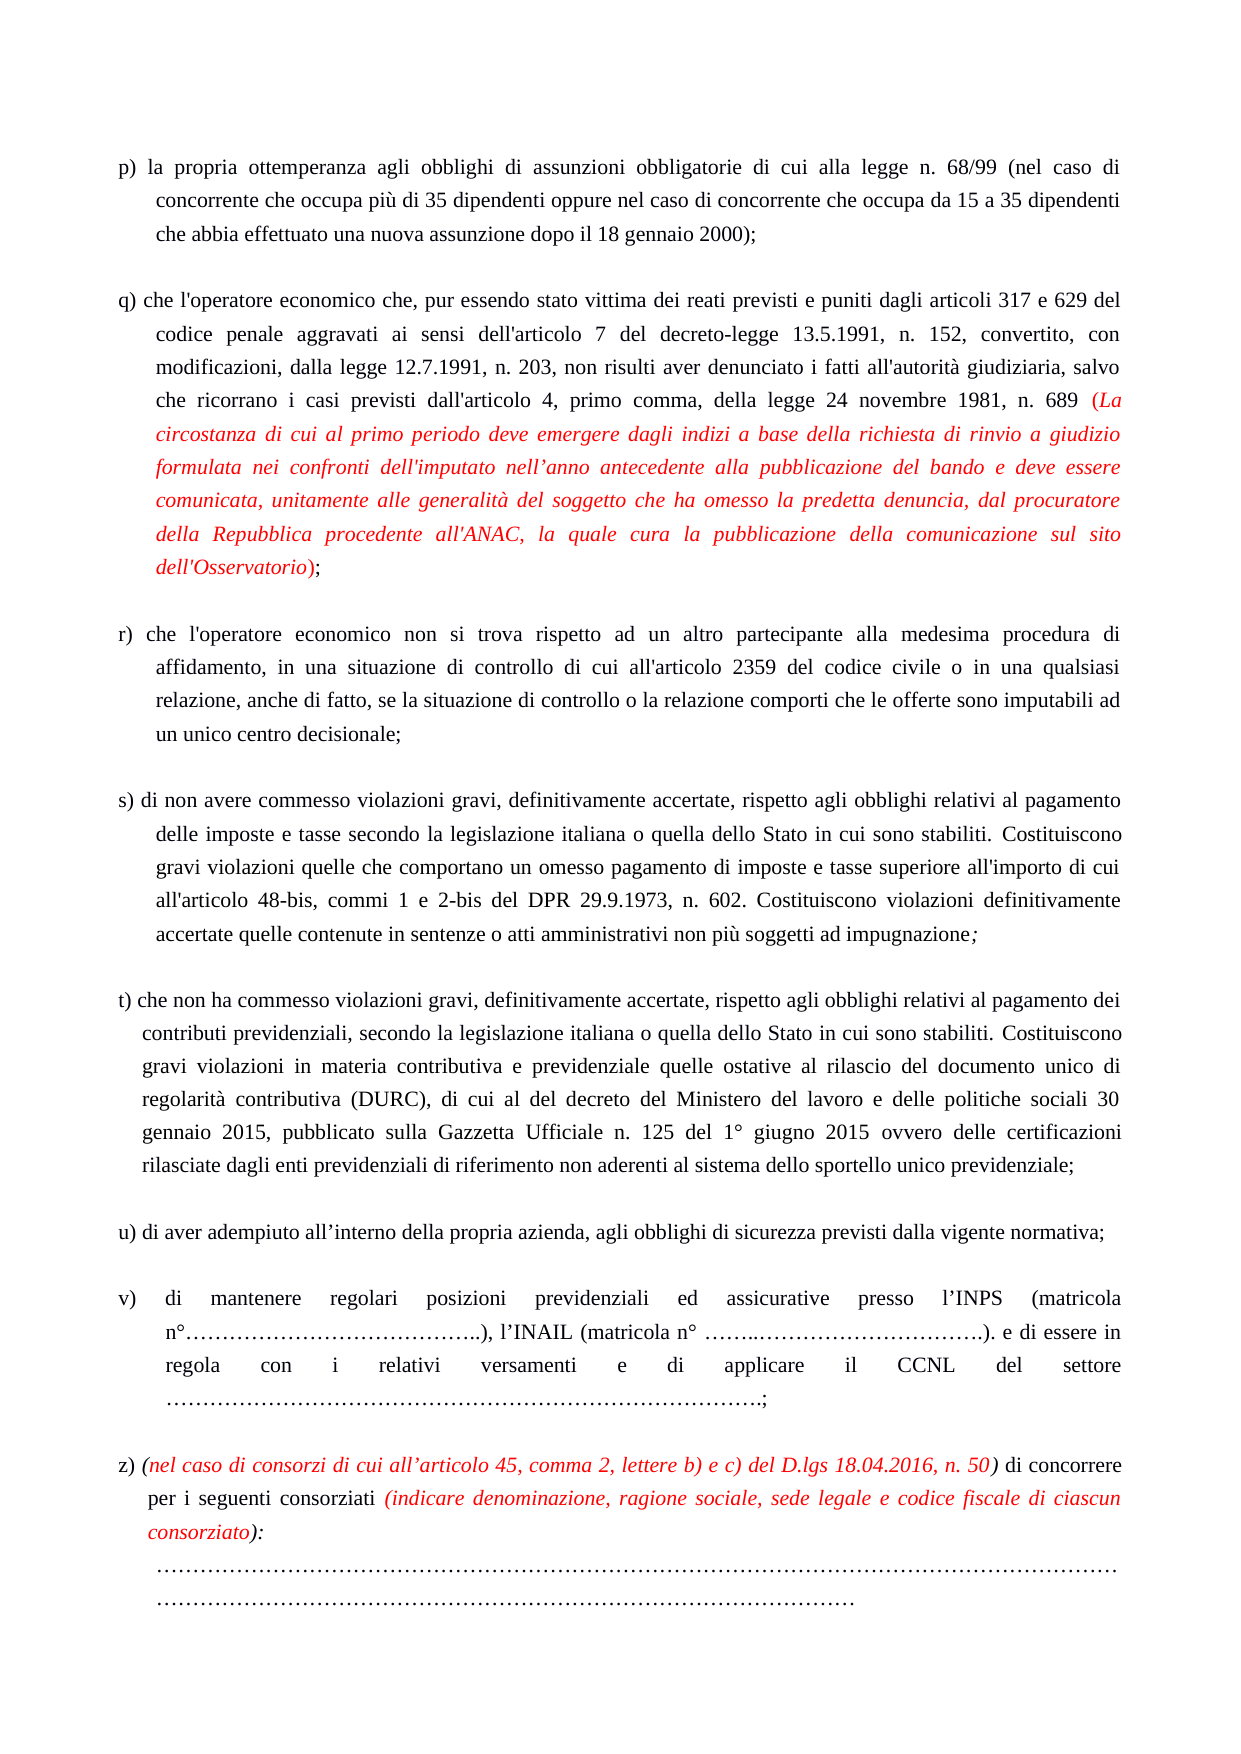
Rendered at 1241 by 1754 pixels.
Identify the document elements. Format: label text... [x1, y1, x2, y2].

text s) di non avere commesso violazioni gravi, definitivamente accertate, rispetto agli obblighi relativi al pagamento delle imposte e tasse secondo la legislazione italiana o quella dello Stato in cui sono stabiliti. Costituiscono gravi violazioni quelle che comportano un omesso pagamento di imposte e tasse superiore all'importo di cui all'articolo 48-bis, commi 1 e 2-bis del DPR 29.9.1973, n. 602. Costituiscono violazioni definitivamente accertate quelle contenute in sentenze o atti amministrativi non più soggetti ad impugnazione; [118, 781, 1122, 948]
text q) che l'operatore economico che, pur essendo stato vittima dei reati previsti e puniti dagli articoli 317 e 629 del codice penale aggravati ai sensi dell'articolo 7 del decreto-legge 13.5.1991, n. 152, convertito, con modificazioni, dalla legge 12.7.1991, n. 203, non risulti aver denunciato i fatti all'autorità giudiziaria, salvo che ricorrano i casi previsti dall'articolo 4, primo comma, della legge 24 novembre 1981, n. 689 (La circostanza di cui al primo periodo deve emergere dagli indizi a base della richiesta di rinvio a giudizio formulata nei confronti dell'imputato nell’anno antecedente alla pubblicazione del bando e deve essere comunicata, unitamente alle generalità del soggetto che ha omesso la predetta denuncia, dal procuratore della Repubblica procedente all'ANAC, la quale cura la pubblicazione della comunicazione sul sito dell'Osservatorio); [118, 281, 1122, 581]
text z) (nel caso di consorzi di cui all’articolo 45, comma 2, lettere b) e c) del D.lgs 18.04.2016, n. 50) di concorrere per i seguenti consorziati (indicare denominazione, ragione sociale, sede legale e codice fiscale di ciascun consorziato): [118, 1446, 1122, 1546]
text ………………………………………………………………………………………………………………………………………………………………………………………………………… [156, 1546, 1122, 1612]
text t) che non ha commesso violazioni gravi, definitivamente accertate, rispetto agli obblighi relativi al pagamento dei contributi previdenziali, secondo la legislazione italiana o quella dello Stato in cui sono stabiliti. Costituiscono gravi violazioni in materia contributiva e previdenziale quelle ostative al rilascio del documento unico di regolarità contributiva (DURC), di cui al del decreto del Ministero del lavoro e delle politiche sociali 30 gennaio 2015, pubblicato sulla Gazzetta Ufficiale n. 125 del 1° giugno 2015 ovvero delle certificazioni rilasciate dagli enti previdenziali di riferimento non aderenti al sistema dello sportello unico previdenziale; [118, 981, 1122, 1179]
text v) di mantenere regolari posizioni previdenziali ed assicurative presso l’INPS (matricola n°…………………………………..), l’INAIL (matricola n° ……..………………………….). e di essere in regola con i relativi versamenti e di applicare il CCNL del settore ……………………………………………………………………….; [118, 1279, 1122, 1412]
text r) che l'operatore economico non si trova rispetto ad un altro partecipante alla medesima procedura di affidamento, in una situazione di controllo di cui all'articolo 2359 del codice civile o in una qualsiasi relazione, anche di fatto, se la situazione di controllo o la relazione comporti che le offerte sono imputabili ad un unico centro decisionale; [118, 614, 1122, 748]
text u) di aver adempiuto all’interno della propria azienda, agli obblighi di sicurezza previsti dalla vigente normativa; [118, 1212, 1122, 1246]
text p) la propria ottemperanza agli obblighi di assunzioni obbligatorie di cui alla legge n. 68/99 (nel caso di concorrente che occupa più di 35 dipendenti oppure nel caso di concorrente che occupa da 15 a 35 dipendenti che abbia effettuato una nuova assunzione dopo il 18 gennaio 2000); [118, 148, 1122, 248]
